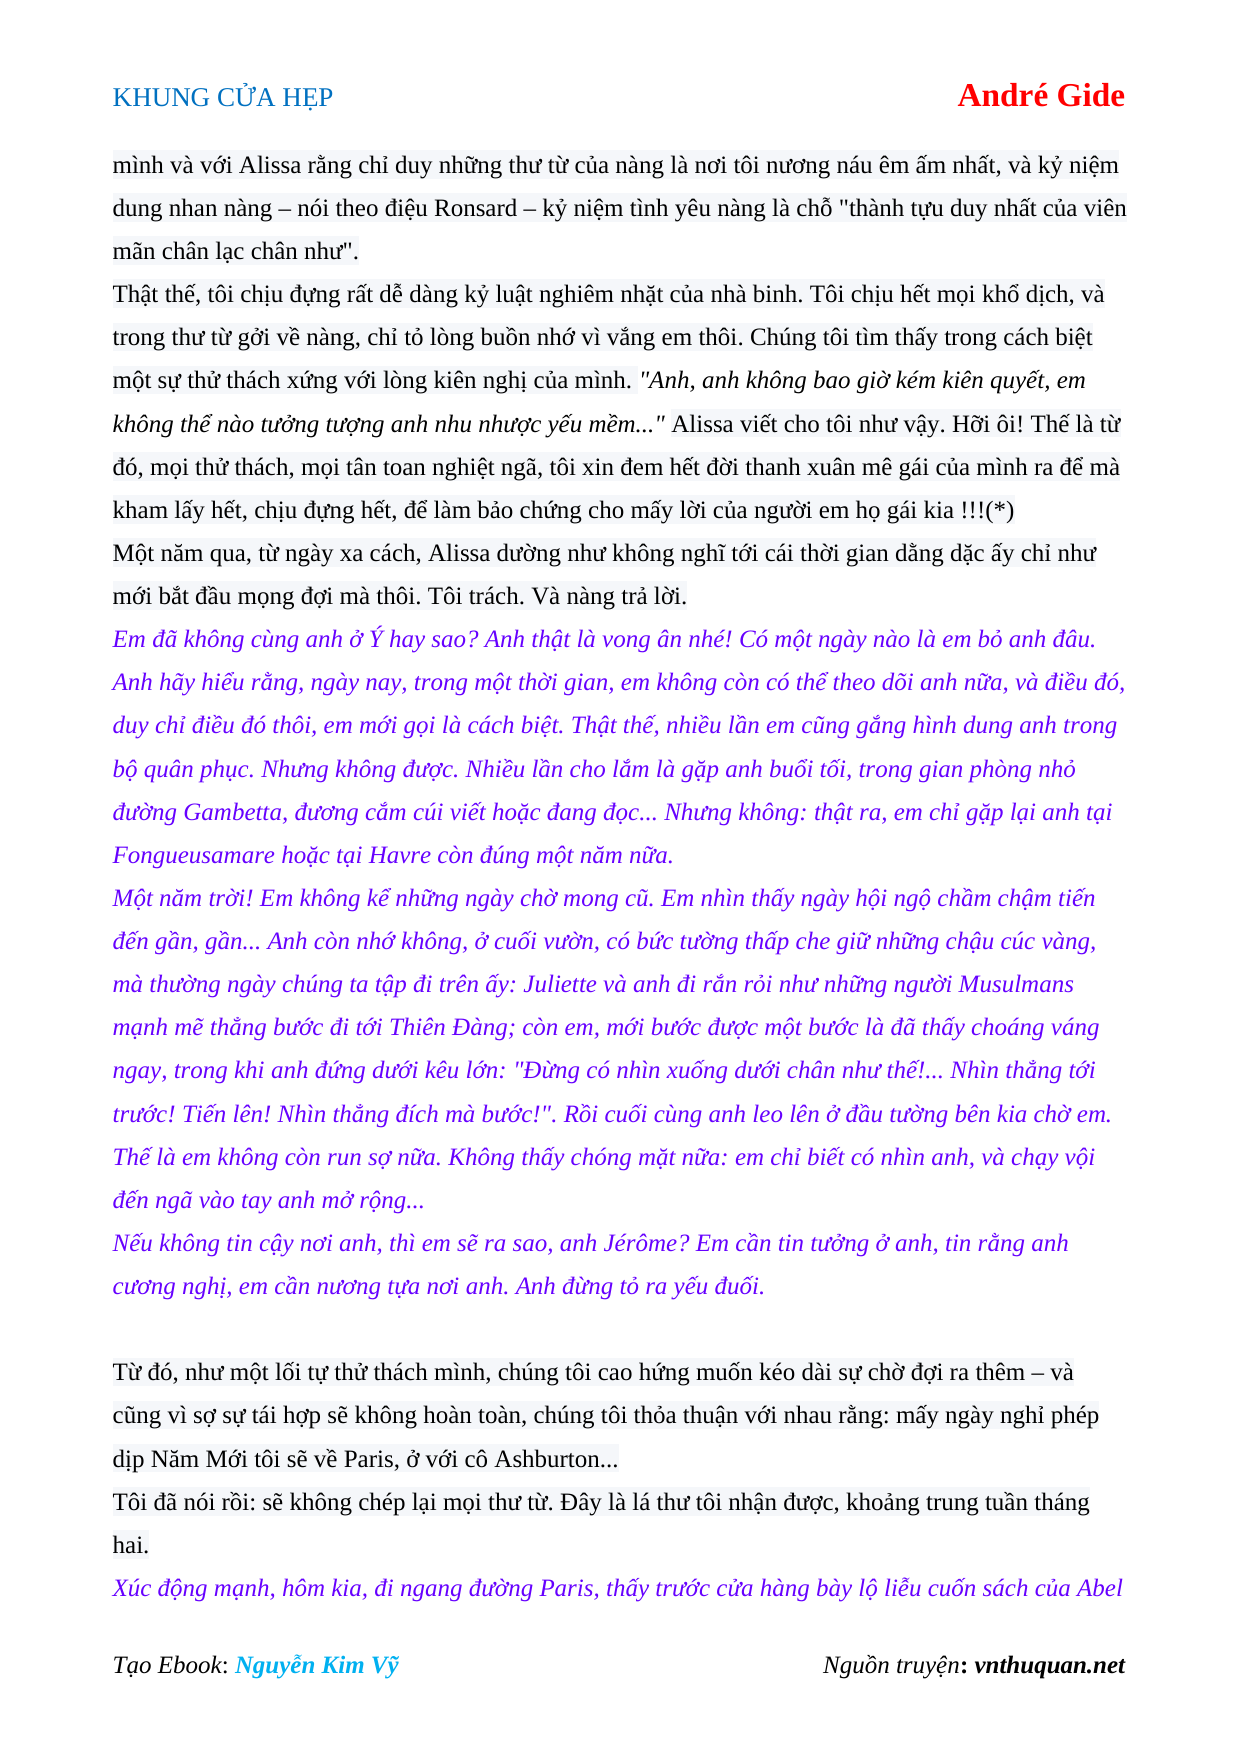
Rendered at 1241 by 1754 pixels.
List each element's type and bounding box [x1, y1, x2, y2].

text [112, 150, 1128, 1602]
